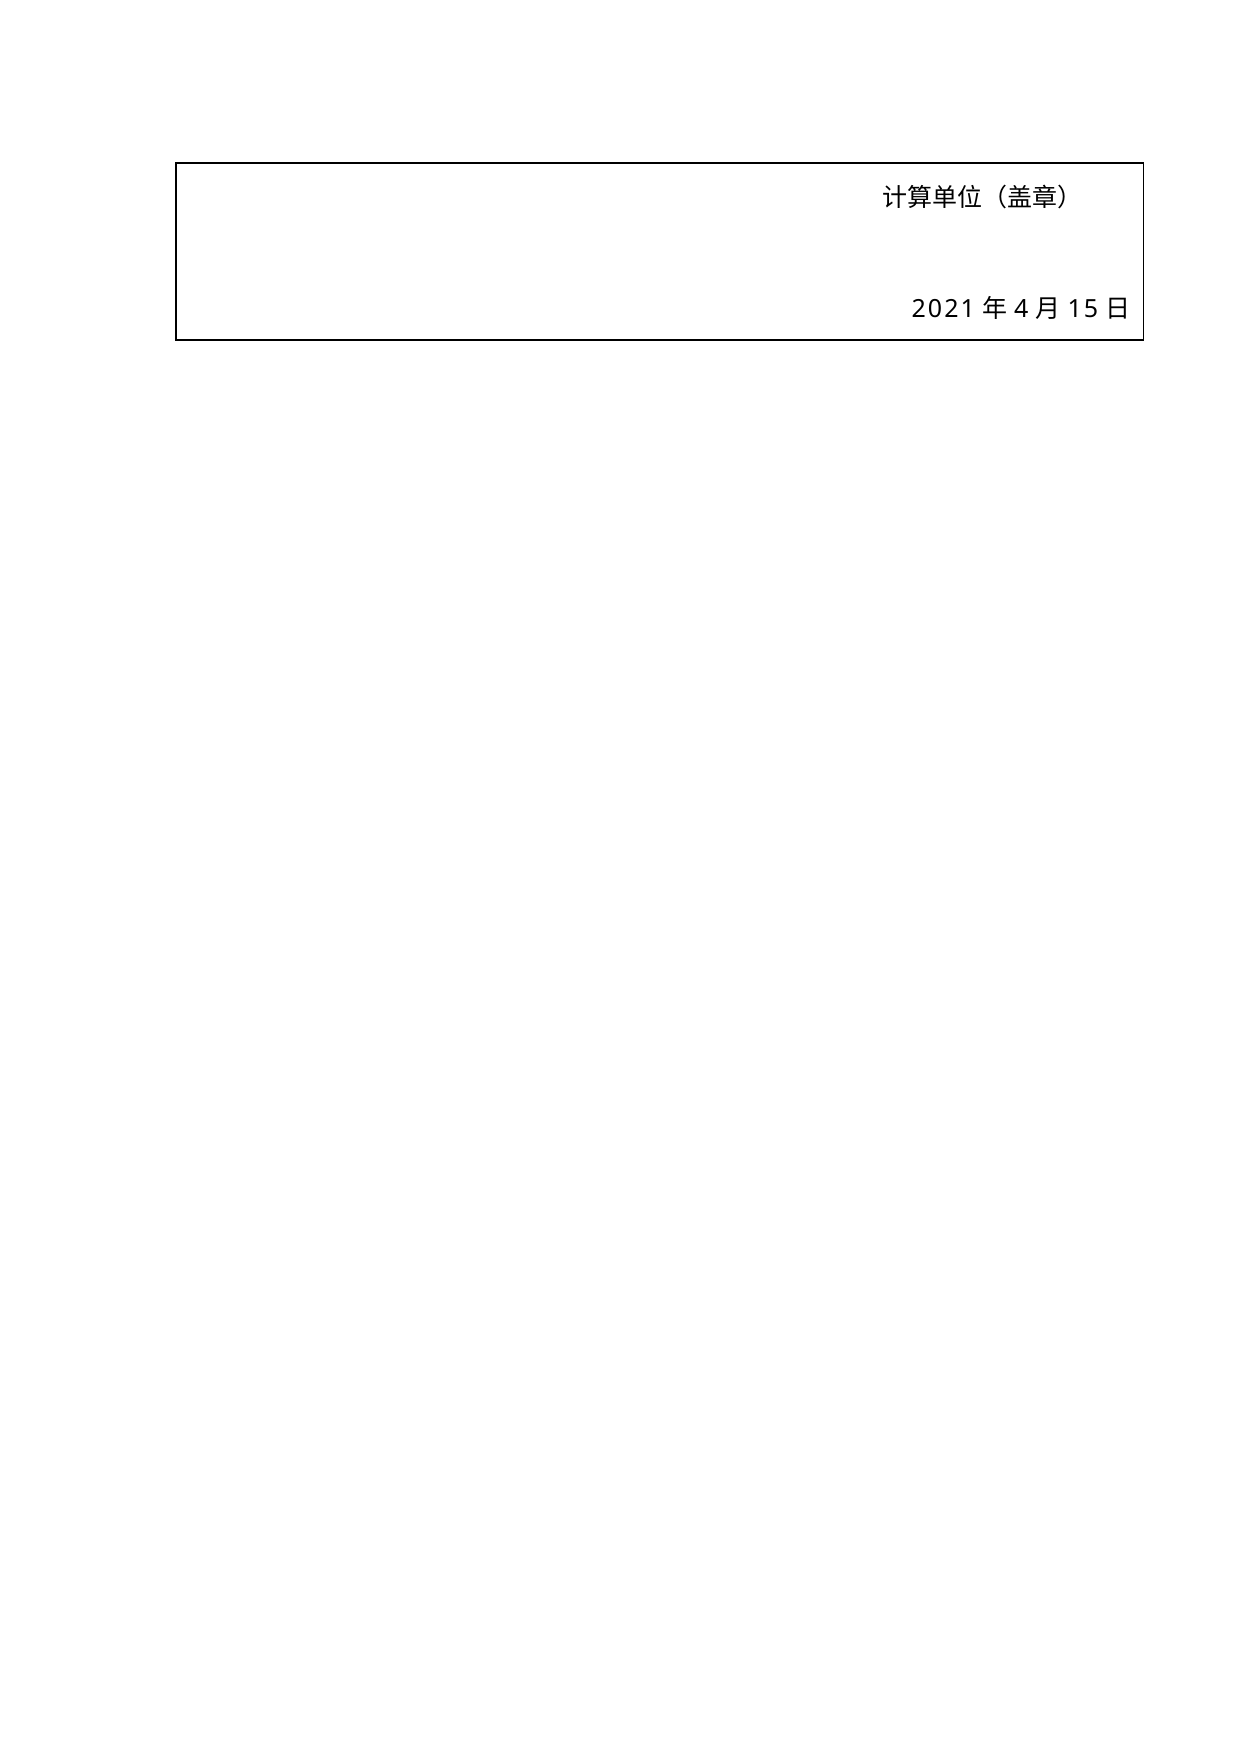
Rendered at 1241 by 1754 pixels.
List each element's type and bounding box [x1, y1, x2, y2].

table_cell [177, 164, 1143, 339]
